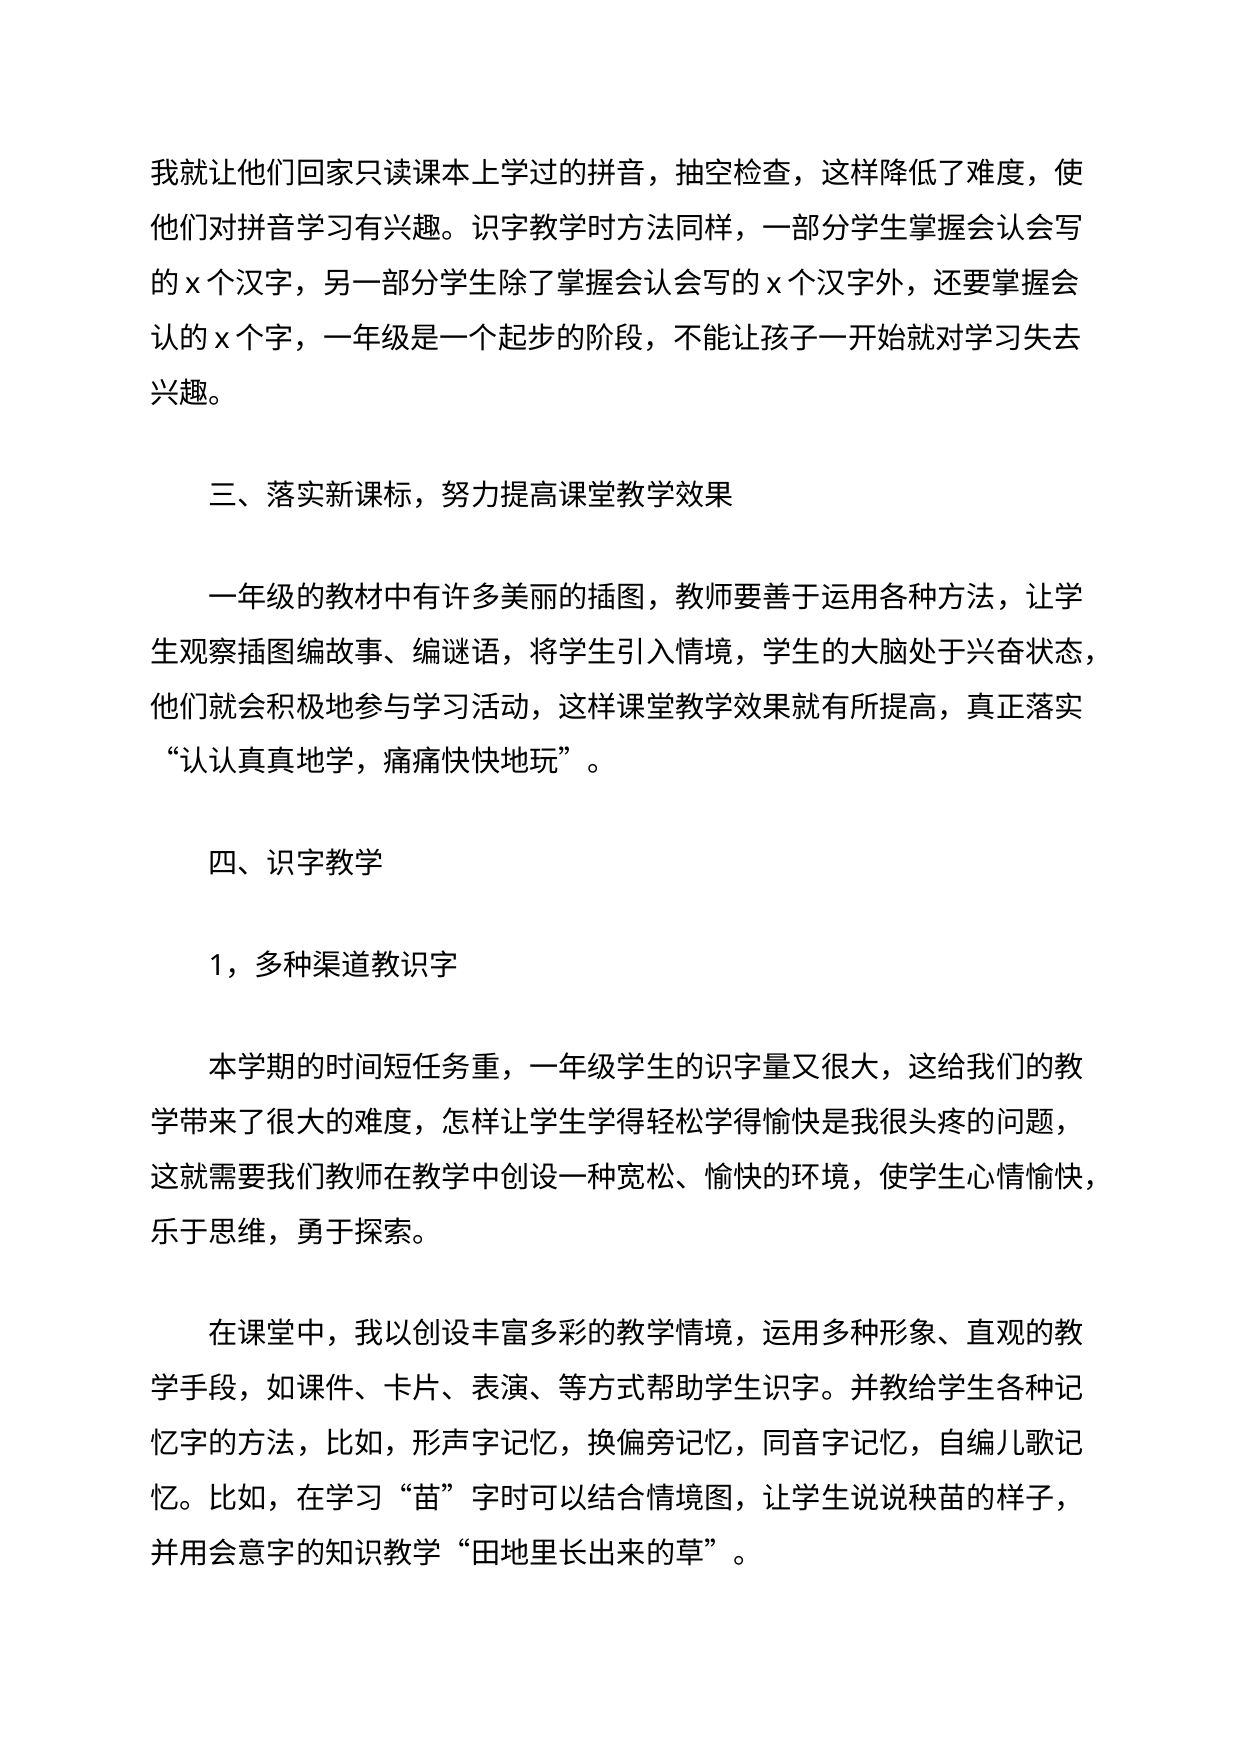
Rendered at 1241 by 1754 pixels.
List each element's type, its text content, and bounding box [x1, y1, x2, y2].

text 1，多种渠道教识字 [150, 942, 1090, 984]
text 一年级的教材中有许多美丽的插图，教师要善于运用各种方法，让学生观察插图编故事、编谜语，将学生引入情境，学生的大脑处于兴奋状态，他们就会积极地参与学习活动，这样课堂教学效果就有所提高，真正落实“认认真真地学，痛痛快快地玩”。 [150, 573, 1090, 780]
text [150, 150, 1090, 412]
text 在课堂中，我以创设丰富多彩的教学情境，运用多种形象、直观的教学手段，如课件、卡片、表演、等方式帮助学生识字。并教给学生各种记忆字的方法，比如，形声字记忆，换偏旁记忆，同音字记忆，自编儿歌记忆。比如，在学习“苗”字时可以结合情境图，让学生说说秧苗的样子，并用会意字的知识教学“田地里长出来的草”。 [150, 1310, 1090, 1572]
text 本学期的时间短任务重，一年级学生的识字量又很大，这给我们的教学带来了很大的难度，怎样让学生学得轻松学得愉快是我很头疼的问题，这就需要我们教师在教学中创设一种宽松、愉快的环境，使学生心情愉快，乐于思维，勇于探索。 [150, 1043, 1090, 1251]
text 四、识字教学 [150, 840, 1090, 882]
text 三、落实新课标，努力提高课堂教学效果 [150, 472, 1090, 514]
